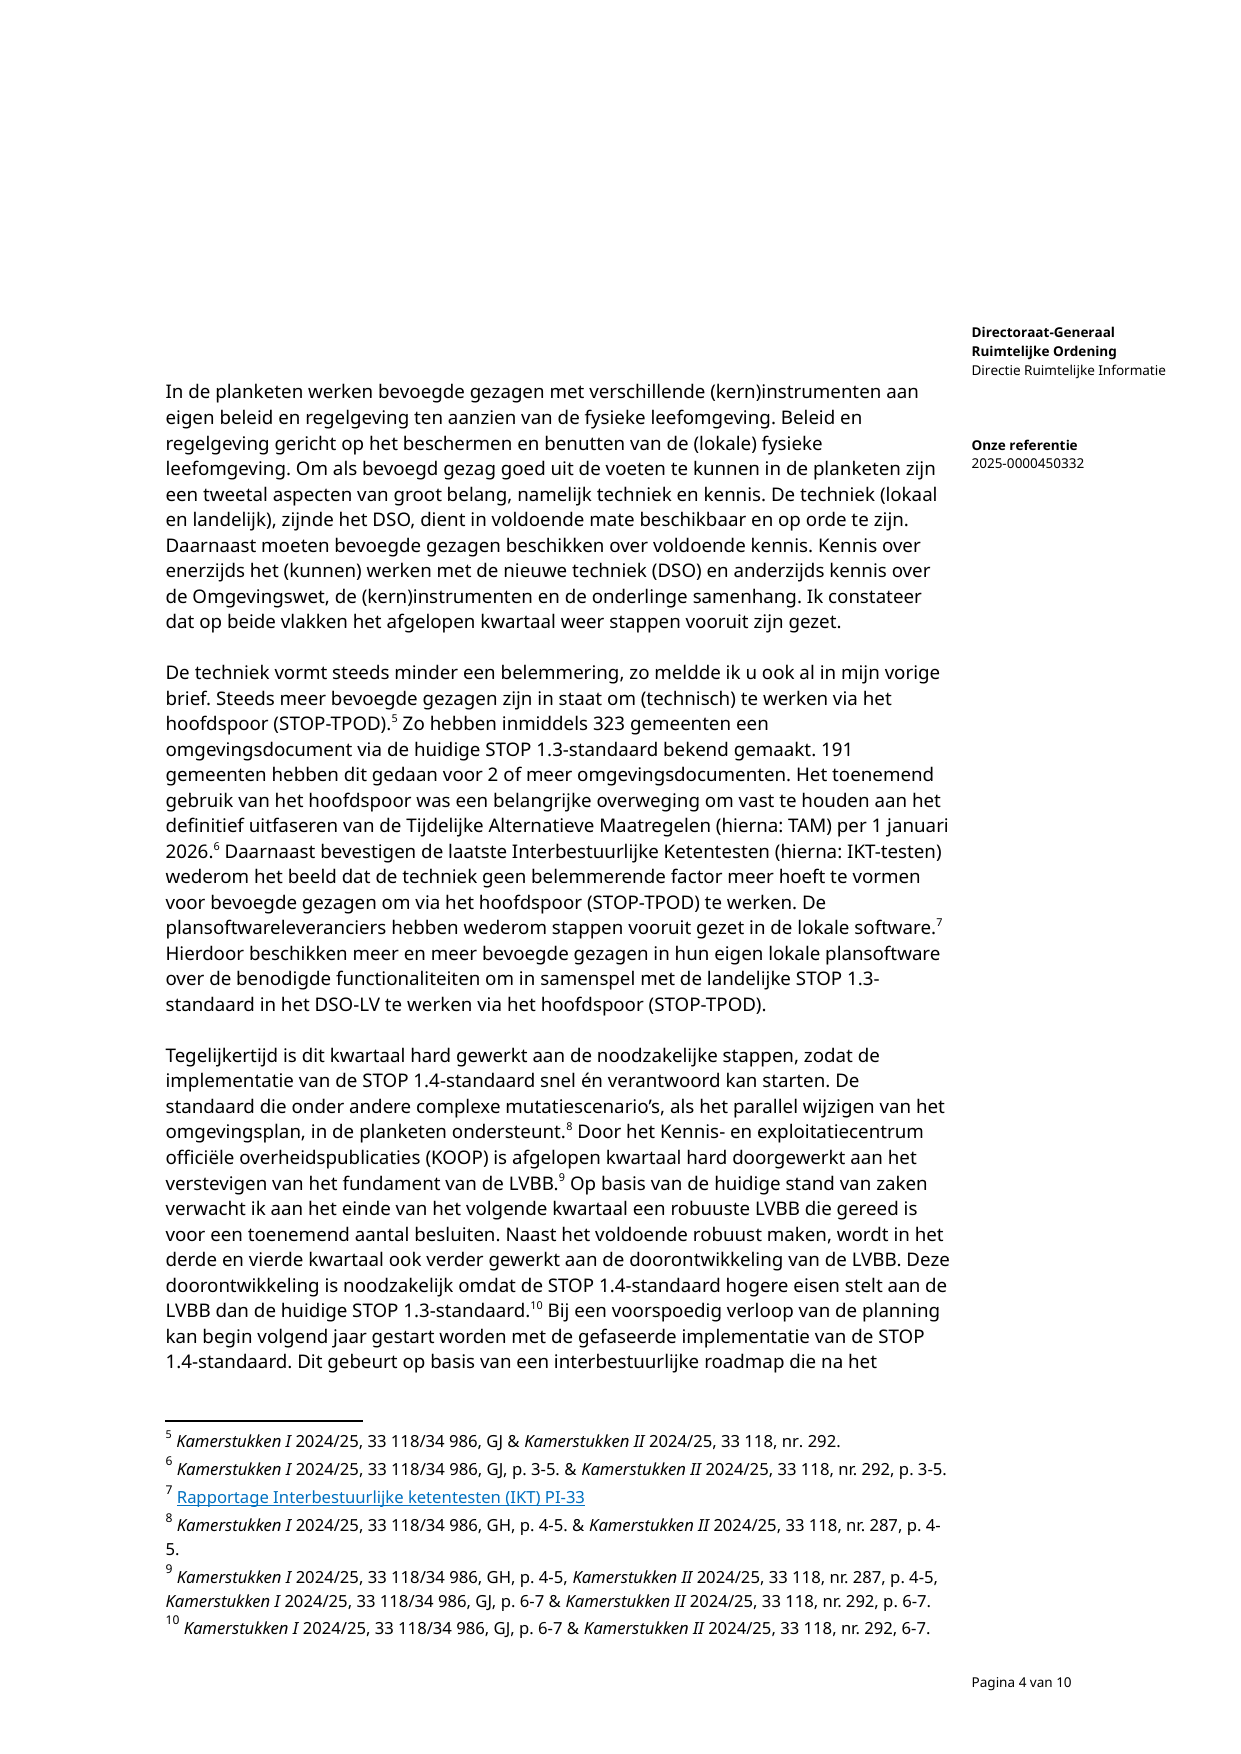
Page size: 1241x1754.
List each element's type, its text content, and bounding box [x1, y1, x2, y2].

text De techniek vormt steeds minder een belemmering, zo meldde ik u ook al in mijn vorige brief. Steeds meer bevoegde gezagen zijn in staat om (technisch) te werken via het hoofdspoor (STOP-TPOD). Zo hebben inmiddels 323 gemeenten een omgevingsdocument via de huidige STOP 1.3-standaard bekend gemaakt. 191 gemeenten hebben dit gedaan voor 2 of meer omgevingsdocumenten. Het toenemend gebruik van het hoofdspoor was een belangrijke overweging om vast te houden aan het definitief uitfaseren van de Tijdelijke Alternatieve Maatregelen (hierna: TAM) per 1 januari 2026. Daarnaast bevestigen de laatste Interbestuurlijke Ketentesten (hierna: IKT-testen) wederom het beeld dat de techniek geen belemmerende factor meer hoeft te vormen voor bevoegde gezagen om via het hoofdspoor (STOP-TPOD) te werken. De plansoftwareleveranciers hebben wederom stappen vooruit gezet in de lokale software. Hierdoor beschikken meer en meer bevoegde gezagen in hun eigen lokale plansoftware over de benodigde functionaliteiten om in samenspel met de landelijke STOP 1.3-standaard in het DSO-LV te werken via het hoofdspoor (STOP-TPOD). [165, 659, 951, 1017]
text In de planketen werken bevoegde gezagen met verschillende (kern)instrumenten aan eigen beleid en regelgeving ten aanzien van de fysieke leefomgeving. Beleid en regelgeving gericht op het beschermen en benutten van de (lokale) fysieke leefomgeving. Om als bevoegd gezag goed uit de voeten te kunnen in de planketen zijn een tweetal aspecten van groot belang, namelijk techniek en kennis. De techniek (lokaal en landelijk), zijnde het DSO, dient in voldoende mate beschikbaar en op orde te zijn. Daarnaast moeten bevoegde gezagen beschikken over voldoende kennis. Kennis over enerzijds het (kunnen) werken met de nieuwe techniek (DSO) en anderzijds kennis over de Omgevingswet, de (kern)instrumenten en de onderlinge samenhang. Ik constateer dat op beide vlakken het afgelopen kwartaal weer stappen vooruit zijn gezet. [165, 379, 951, 634]
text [165, 1042, 951, 1374]
